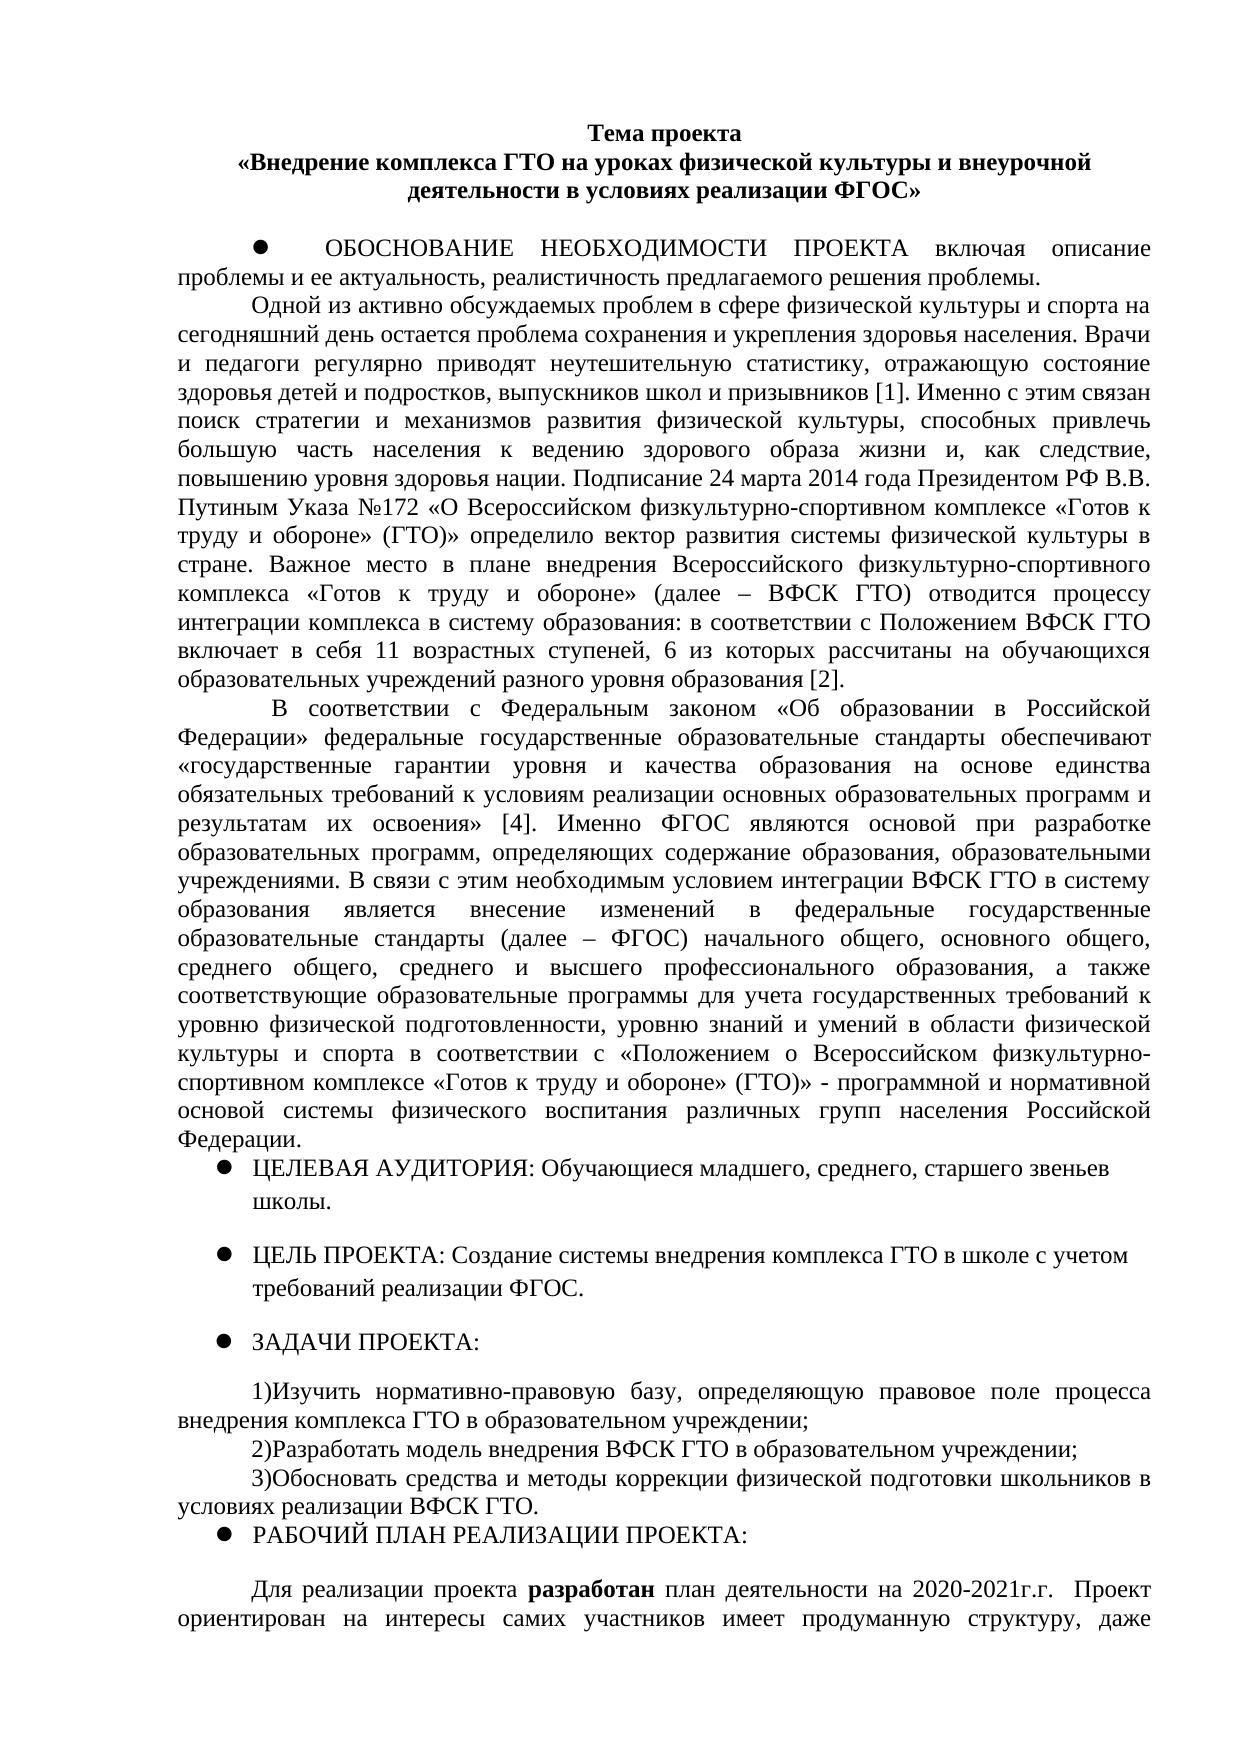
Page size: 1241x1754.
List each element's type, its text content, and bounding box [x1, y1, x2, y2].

list ЦЕЛЕВАЯ АУДИТОРИЯ: Обучающиеся младшего, среднего, старшего звеньев школы. [215, 1153, 1152, 1215]
text В соответствии с Федеральным законом «Об образовании в Российской Федерации» федеральные государственные образовательные стандарты обеспечивают «государственные гарантии уровня и качества образования на основе единства обязательных требований к условиям реализации основных образовательных программ и результатам их освоения» [4]. Именно ФГОС являются основой при разработке образовательных программ, определяющих содержание образования, образовательными учреждениями. В связи с этим необходимым условием интеграции ВФСК ГТО в систему образования является внесение изменений в федеральные государственные образовательные стандарты (далее – ФГОС) начального общего, основного общего, среднего общего, среднего и высшего профессионального образования, а также соответствующие образовательные программы для учета государственных требований к уровню физической подготовленности, уровню знаний и умений в области физической культуры и спорта в соответствии с «Положением о Всероссийском физкультурно-спортивном комплексе «Готов к труду и обороне» (ГТО)» - программной и нормативной основой системы физического воспитания различных групп населения Российской Федерации. [177, 693, 1152, 1153]
list ЦЕЛЬ ПРОЕКТА: Создание системы внедрения комплекса ГТО в школе с учетом требований реализации ФГОС. [215, 1240, 1152, 1302]
list ОБОСНОВАНИЕ НЕОБХОДИМОСТИ ПРОЕКТА включая описание проблемы и ее актуальность, реалистичность предлагаемого решения проблемы. [177, 233, 1152, 291]
text «Внедрение комплекса ГТО на уроках физической культуры и внеурочной деятельности в условиях реализации ФГОС» [177, 147, 1152, 204]
text Тема проекта [177, 118, 1152, 147]
list РАБОЧИЙ ПЛАН РЕАЛИЗАЦИИ ПРОЕКТА: [215, 1520, 1152, 1549]
text Одной из активно обсуждаемых проблем в сфере физической культуры и спорта на сегодняшний день остается проблема сохранения и укрепления здоровья населения. Врачи и педагоги регулярно приводят неутешительную статистику, отражающую состояние здоровья детей и подростков, выпускников школ и призывников [1]. Именно с этим связан поиск стратегии и механизмов развития физической культуры, способных привлечь большую часть населения к ведению здорового образа жизни и, как следствие, повышению уровня здоровья нации. Подписание 24 марта 2014 года Президентом РФ В.В. Путиным Указа №172 «О Всероссийском физкультурно-спортивном комплексе «Готов к труду и обороне» (ГТО)» определило вектор развития системы физической культуры в стране. Важное место в плане внедрения Всероссийского физкультурно-спортивного комплекса «Готов к труду и обороне» (далее – ВФСК ГТО) отводится процессу интеграции комплекса в систему образования: в соответствии с Положением ВФСК ГТО включает в себя 11 возрастных ступеней, 6 из которых рассчитаны на обучающихся образовательных учреждений разного уровня образования [2]. [177, 291, 1152, 693]
text 3)Обосновать средства и методы коррекции физической подготовки школьников в условиях реализации ВФСК ГТО. [177, 1463, 1152, 1520]
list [177, 1574, 1152, 1632]
text 1)Изучить нормативно-правовую базу, определяющую правовое поле процесса внедрения комплекса ГТО в образовательном учреждении; [177, 1376, 1152, 1434]
text 2)Разработать модель внедрения ВФСК ГТО в образовательном учреждении; [177, 1434, 1152, 1463]
list ЗАДАЧИ ПРОЕКТА: [214, 1327, 1152, 1356]
